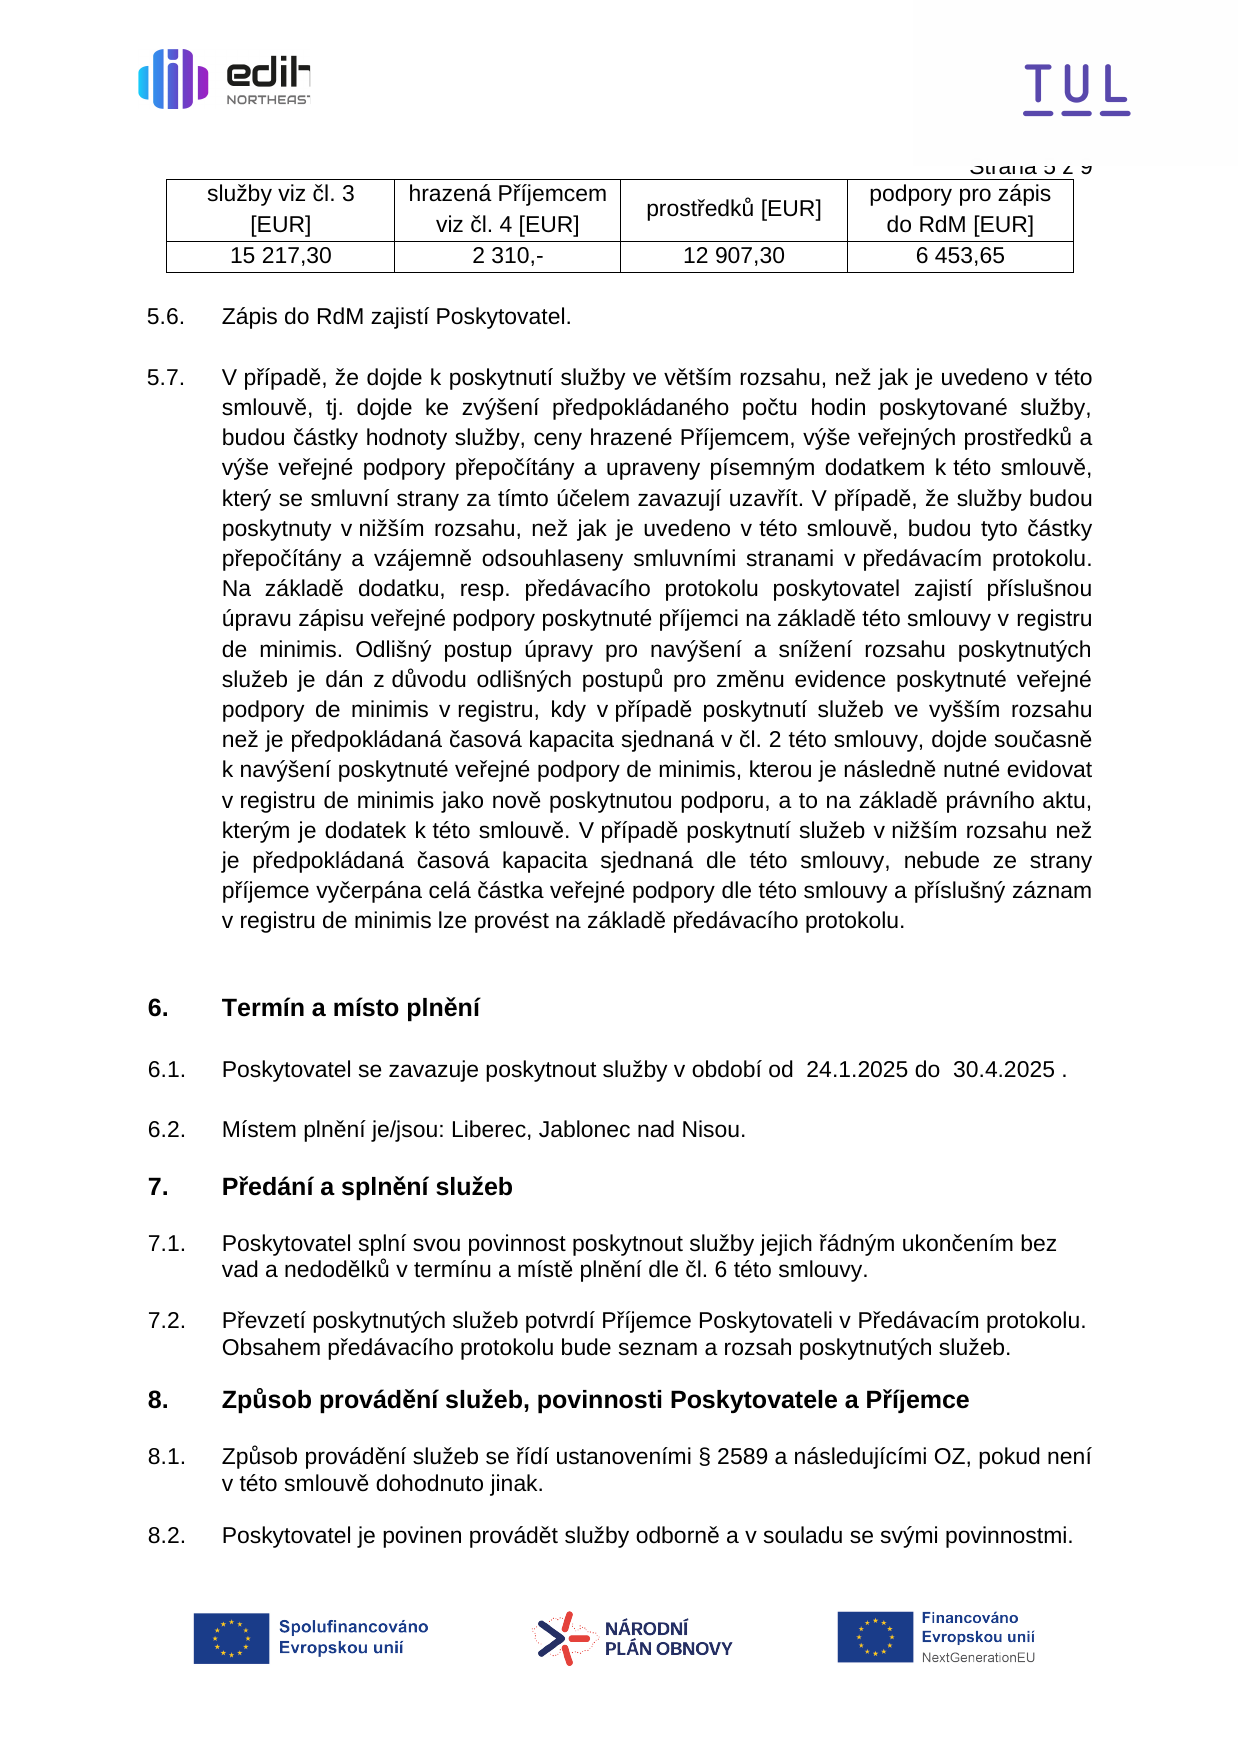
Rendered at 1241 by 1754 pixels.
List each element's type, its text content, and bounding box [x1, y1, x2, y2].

table_cell 12 907,30 [621, 242, 847, 272]
list Poskytovatel je povinen provádět služby odborně a v souladu se svými povinnostmi. [148, 1522, 1092, 1548]
subtitle Předání a splnění služeb [148, 1172, 1092, 1200]
subtitle Způsob provádění služeb, povinnosti Poskytovatele a Příjemce [148, 1385, 1092, 1414]
picture [147, 1594, 1092, 1681]
table_cell 6 453,65 [848, 242, 1073, 272]
table_cell 15 217,30 [167, 242, 394, 272]
table_cell 2 310,- [395, 242, 620, 272]
table_header Celková cena hrazená Příjemcem viz čl. 4 [EUR] [395, 180, 620, 241]
list Převzetí poskytnutých služeb potvrdí Příjemce Poskytovateli v Předávacím protokolu. Obsahem předávacího protokolu bude seznam a rozsah poskytnutých služeb. [148, 1307, 1092, 1360]
picture [912, 0, 1238, 166]
list V případě, že dojde k poskytnutí služby ve větším rozsahu, než jak je uvedeno v této smlouvě, tj. dojde ke zvýšení předpokládaného počtu hodin poskytované služby, budou částky hodnoty služby, ceny hrazené Příjemcem, výše veřejných prostředků a výše veřejné podpory přepočítány a upraveny písemným dodatkem k této smlouvě, který se smluvní strany za tímto účelem zavazují uzavřít. V případě, že služby budou poskytnuty v nižším rozsahu, než jak je uvedeno v této smlouvě, budou tyto částky přepočítány a vzájemně odsouhlaseny smluvními stranami v předávacím protokolu. Na základě dodatku, resp. předávacího protokolu poskytovatel zajistí příslušnou úpravu zápisu veřejné podpory poskytnuté příjemci na základě této smlouvy v registru de minimis. Odlišný postup úpravy pro navýšení a snížení rozsahu poskytnutých služeb je dán z důvodu odlišných postupů pro změnu evidence poskytnuté veřejné podpory de minimis v registru, kdy v případě poskytnutí služeb ve vyšším rozsahu než je předpokládaná časová kapacita sjednaná v čl. 2 této smlouvy, dojde současně k navýšení poskytnuté veřejné podpory de minimis, kterou je následně nutné evidovat v registru de minimis jako nově poskytnutou podporu, a to na základě právního aktu, kterým je dodatek k této smlouvě. V případě poskytnutí služeb v nižším rozsahu než je předpokládaná časová kapacita sjednaná dle této smlouvy, nebude ze strany příjemce vyčerpána celá částka veřejné podpory dle této smlouvy a příslušný záznam v registru de minimis lze provést na základě předávacího protokolu. [147, 364, 1092, 934]
table_header Celková hodnota služby viz čl. 3 [EUR] [167, 180, 394, 241]
list Místem plnění je/jsou: Liberec, Jablonec nad Nisou. [148, 1116, 1092, 1143]
list Poskytovatel splní svou povinnost poskytnout služby jejich řádným ukončením bez vad a nedodělků v termínu a místě plnění dle čl. 6 této smlouvy. [148, 1230, 1092, 1282]
subtitle Termín a místo plnění [148, 993, 1092, 1022]
table_header Výše veřejných prostředků [EUR] [621, 180, 847, 241]
list Zápis do RdM zajistí Poskytovatel. [147, 303, 1092, 329]
picture [138, 49, 311, 109]
table_header Výše veřejné podpory pro zápis do RdM [EUR] [848, 180, 1073, 241]
list Způsob provádění služeb se řídí ustanoveními § 2589 a následujícími OZ, pokud není v této smlouvě dohodnuto jinak. [148, 1443, 1092, 1496]
list Poskytovatel se zavazuje poskytnout služby v období od 24.1.2025 do 30.4.2025 . [148, 1056, 1092, 1082]
